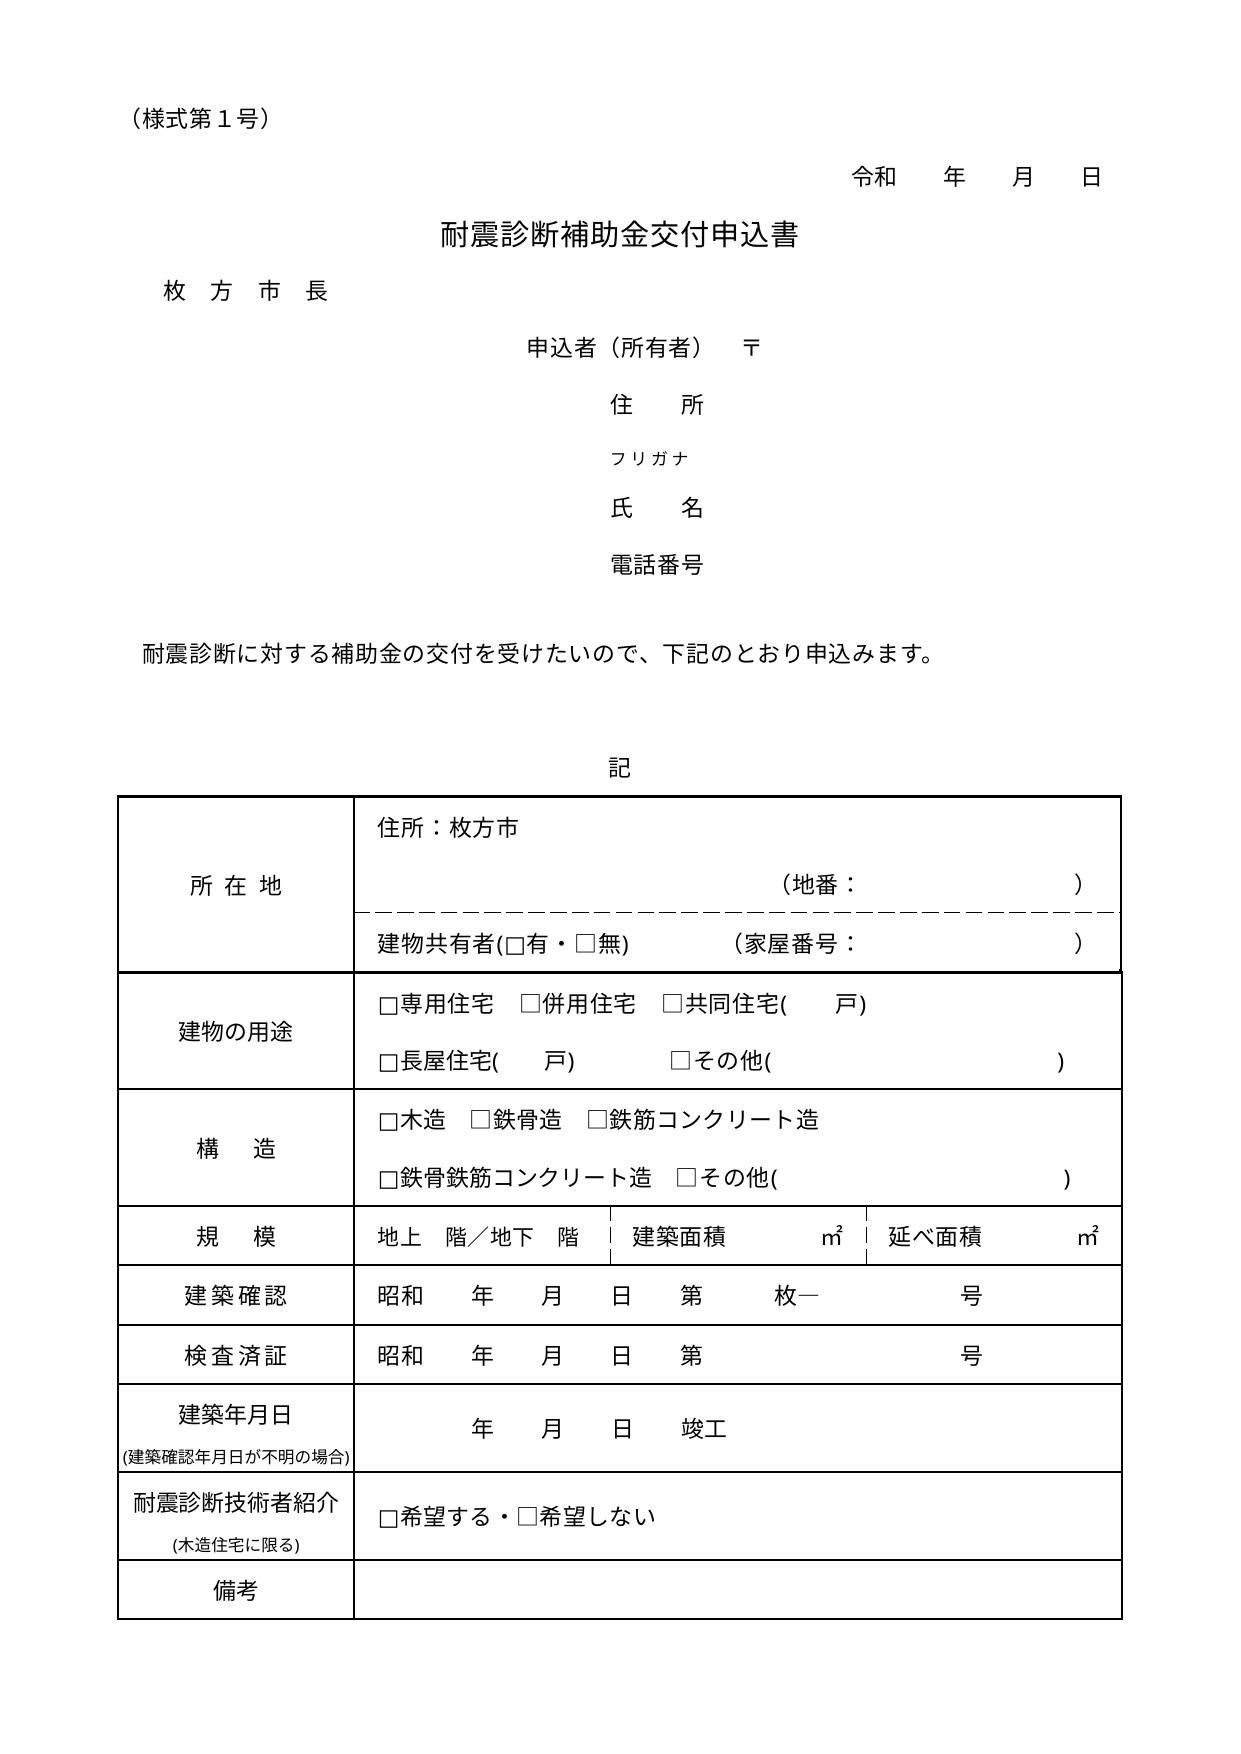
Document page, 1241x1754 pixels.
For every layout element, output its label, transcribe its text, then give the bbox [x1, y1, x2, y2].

table_cell 昭和 年 月 日 第 枚― 号 [355, 1266, 1121, 1323]
table_cell 備考 [119, 1561, 353, 1618]
table_cell 建築確認 [119, 1266, 353, 1323]
table_cell 建築年月日 (建築確認年月日が不明の場合) [119, 1385, 353, 1471]
table_cell 構造 [119, 1090, 353, 1205]
text 耐震診断補助金交付申込書 [118, 204, 1122, 261]
table_cell 建物の用途 [119, 974, 353, 1088]
table_cell 検査済証 [119, 1326, 353, 1383]
text 申込者（所有者） 〒 [118, 318, 1122, 366]
table_cell 規模 [119, 1207, 353, 1264]
table_cell □木造 □鉄骨造 □鉄筋コンクリート造 □鉄骨鉄筋コンクリート造 □その他( ) [355, 1090, 1121, 1205]
table_cell 建物共有者(□有・□無) [355, 912, 678, 971]
table_cell 地上 階／地下 階 [355, 1207, 610, 1264]
table_cell 延べ面積 ㎡ [866, 1207, 1121, 1264]
table_cell 耐震診断技術者紹介 (木造住宅に限る) [119, 1473, 353, 1559]
text 住 所 [118, 366, 1122, 420]
table_cell □希望する・□希望しない [355, 1473, 1121, 1559]
table_cell [355, 1561, 1121, 1618]
text 氏 名 [118, 478, 1122, 535]
table_cell 建築面積 ㎡ [610, 1207, 866, 1264]
text フリガナ [118, 420, 1122, 478]
text 耐震診断に対する補助金の交付を受けたいので、下記のとおり申込みます。 [118, 623, 1122, 681]
table_cell （家屋番号： ） [678, 912, 1120, 971]
table_cell □専用住宅 □併用住宅 □共同住宅( 戸) □長屋住宅( 戸) □その他( ) [355, 974, 1121, 1088]
text 令和 年 月 日 [118, 146, 1122, 204]
table_header 所在地 [119, 798, 353, 971]
text 電話番号 [118, 535, 1122, 592]
table_cell 昭和 年 月 日 第 号 [355, 1326, 1121, 1383]
text （様式第１号） [118, 89, 1119, 146]
table_header 住所：枚方市 （地番： ） [355, 798, 1120, 912]
text 枚 方 市 長 [163, 261, 1122, 318]
text 記 [118, 738, 1122, 795]
table_cell 年 月 日 竣工 [355, 1385, 1121, 1471]
